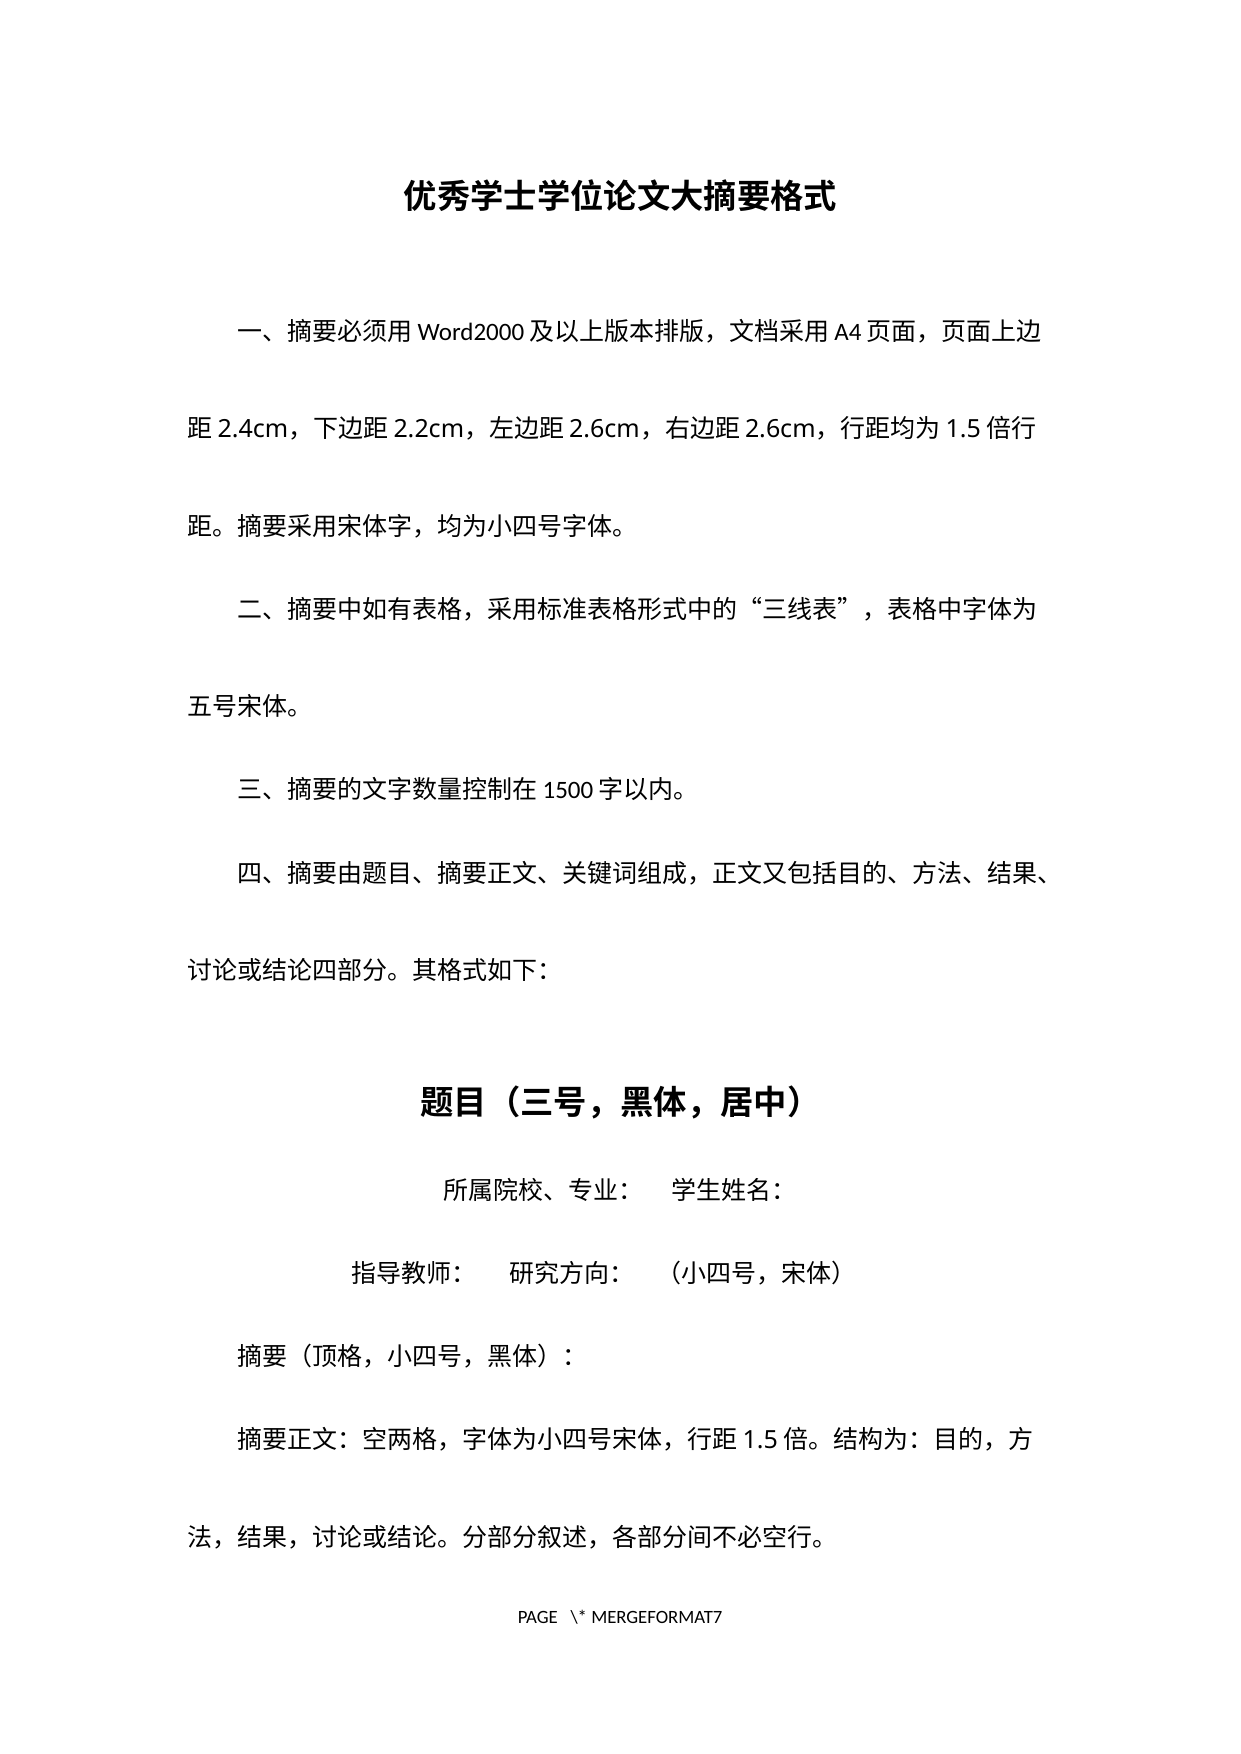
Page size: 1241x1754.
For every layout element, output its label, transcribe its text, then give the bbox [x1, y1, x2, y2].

text 三、摘要的文字数量控制在1500字以内。 [187, 756, 1053, 821]
text 题目（三号，黑体，居中） [187, 1067, 1053, 1132]
text 四、摘要由题目、摘要正文、关键词组成，正文又包括目的、方法、结果、讨论或结论四部分。其格式如下： [187, 839, 1053, 1001]
text 摘要（顶格，小四号，黑体）： [187, 1322, 1053, 1387]
text 指导教师： 研究方向： （小四号，宋体） [187, 1239, 1053, 1304]
text 优秀学士学位论文大摘要格式 [187, 162, 1053, 227]
text 二、摘要中如有表格，采用标准表格形式中的“三线表”，表格中字体为五号宋体。 [187, 575, 1053, 737]
text 一、摘要必须用Word2000及以上版本排版，文档采用A4页面，页面上边距2.4cm，下边距2.2cm，左边距2.6cm，右边距2.6cm，行距均为1.5倍行距。摘要采用宋体字，均为小四号字体。 [187, 297, 1053, 557]
text 所属院校、专业： 学生姓名： [187, 1156, 1053, 1221]
text 摘要正文：空两格，字体为小四号宋体，行距1.5倍。结构为：目的，方法，结果，讨论或结论。分部分叙述，各部分间不必空行。 [187, 1406, 1053, 1568]
